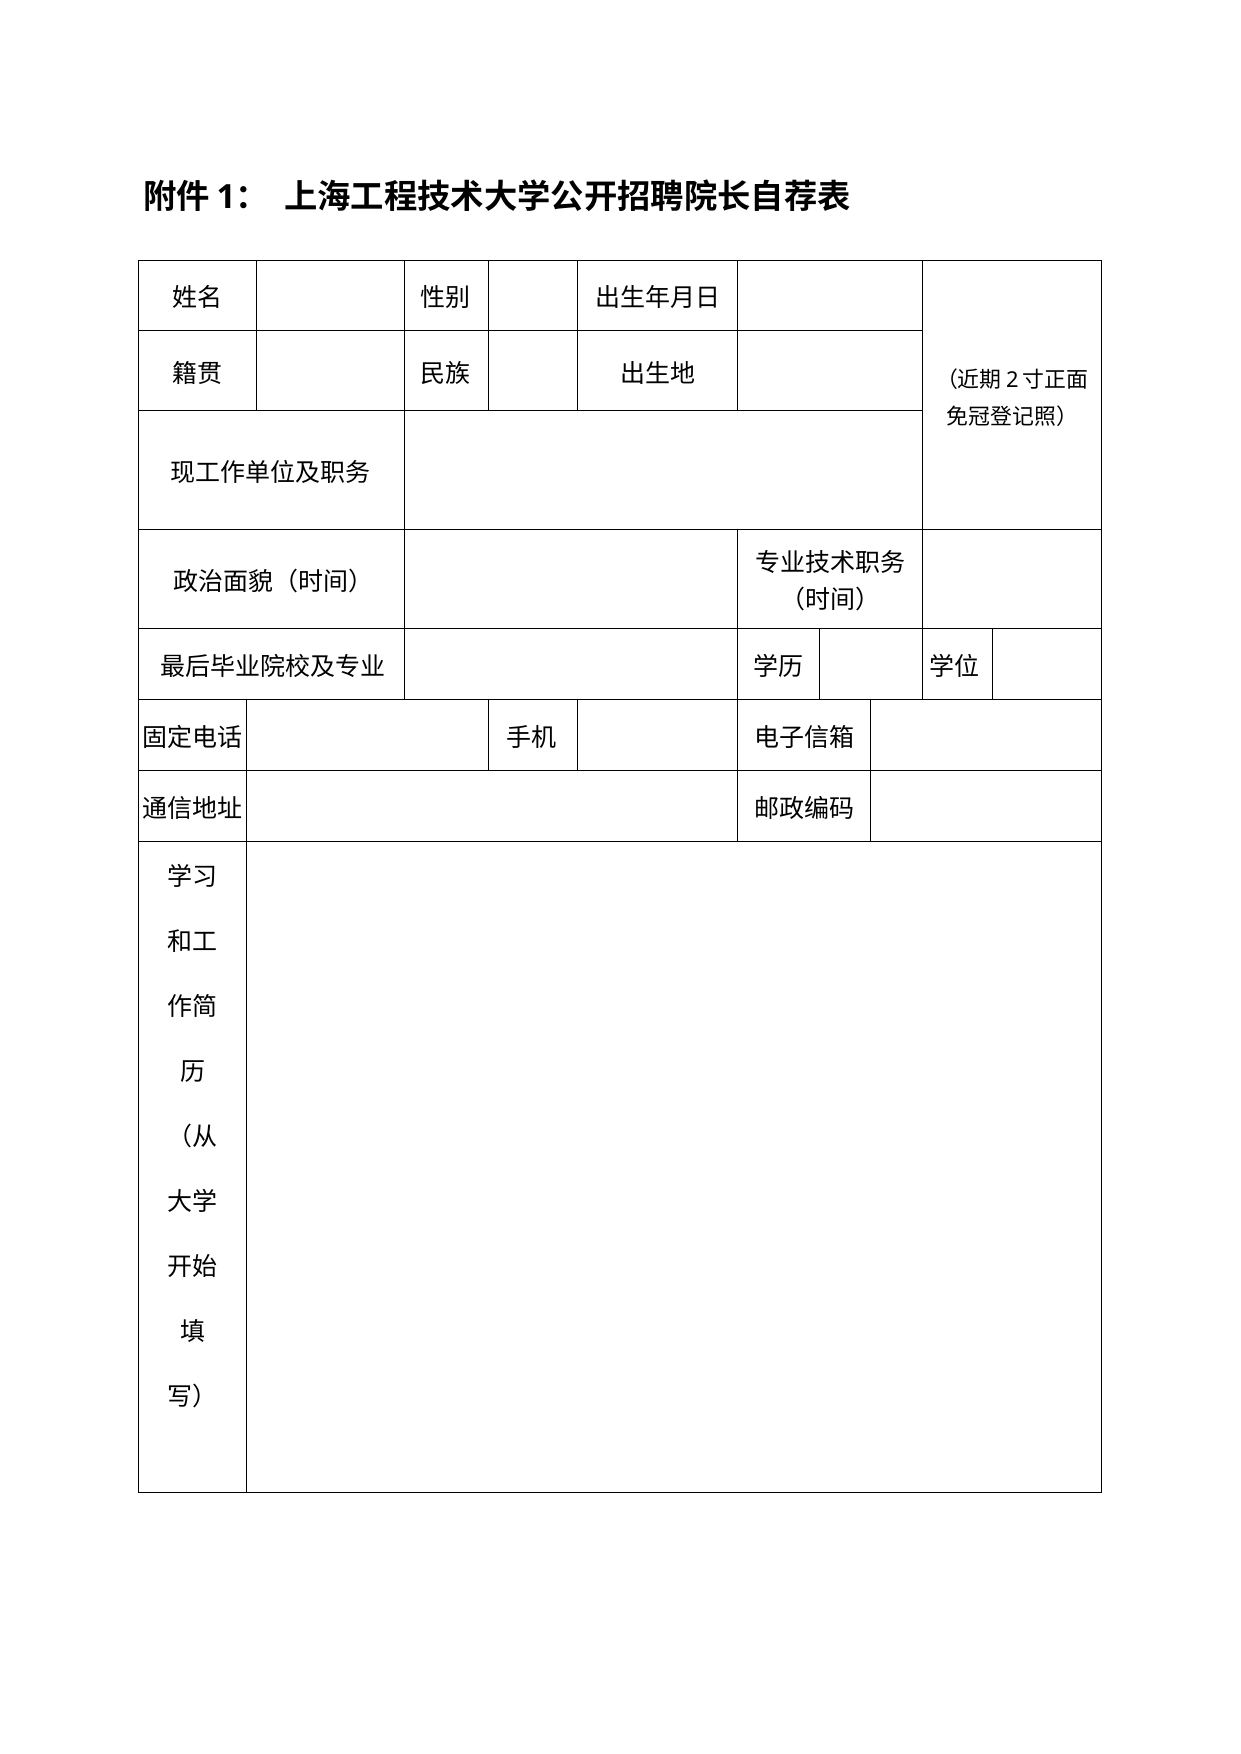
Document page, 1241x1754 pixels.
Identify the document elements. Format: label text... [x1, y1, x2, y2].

table_header （近期2寸正面免冠登记照） [923, 261, 1101, 528]
table_cell 通信地址 [139, 771, 246, 841]
table_cell 电子信箱 [738, 700, 870, 770]
table_cell [247, 700, 488, 770]
table_cell [489, 331, 577, 410]
table_header 姓名 [139, 261, 256, 330]
table_cell 固定电话 [139, 700, 246, 770]
table_cell 出生地 [578, 331, 737, 410]
table_cell 学位 [923, 629, 992, 699]
table_cell [871, 771, 1101, 841]
table_cell [993, 629, 1101, 699]
table_header 性别 [405, 261, 488, 330]
table_cell [405, 411, 922, 528]
table_cell [820, 629, 922, 699]
table_cell 民族 [405, 331, 488, 410]
table_cell 学历 [738, 629, 819, 699]
table_cell 最后毕业院校及专业 [139, 629, 404, 699]
table_cell [247, 842, 1101, 1492]
table_cell 学习和工作简历 （从大学开始填写） [139, 842, 246, 1492]
table_cell [871, 700, 1101, 770]
table_cell 邮政编码 [738, 771, 870, 841]
table_cell 专业技术职务（时间） [738, 530, 922, 628]
table_cell [247, 771, 737, 841]
table_cell [405, 629, 737, 699]
text 附件1： 上海工程技术大学公开招聘院长自荐表 [143, 162, 1053, 227]
table_header [738, 261, 922, 330]
table_header 出生年月日 [578, 261, 737, 330]
table_cell [405, 530, 737, 628]
table_cell [923, 530, 1101, 628]
table_cell 籍贯 [139, 331, 256, 410]
table_cell [578, 700, 737, 770]
table_header [489, 261, 577, 330]
table_cell [738, 331, 922, 410]
table_cell 现工作单位及职务 [139, 411, 404, 528]
table_header [257, 261, 404, 330]
table_cell 手机 [489, 700, 577, 770]
table_cell 政治面貌（时间） [139, 530, 404, 628]
table_cell [257, 331, 404, 410]
